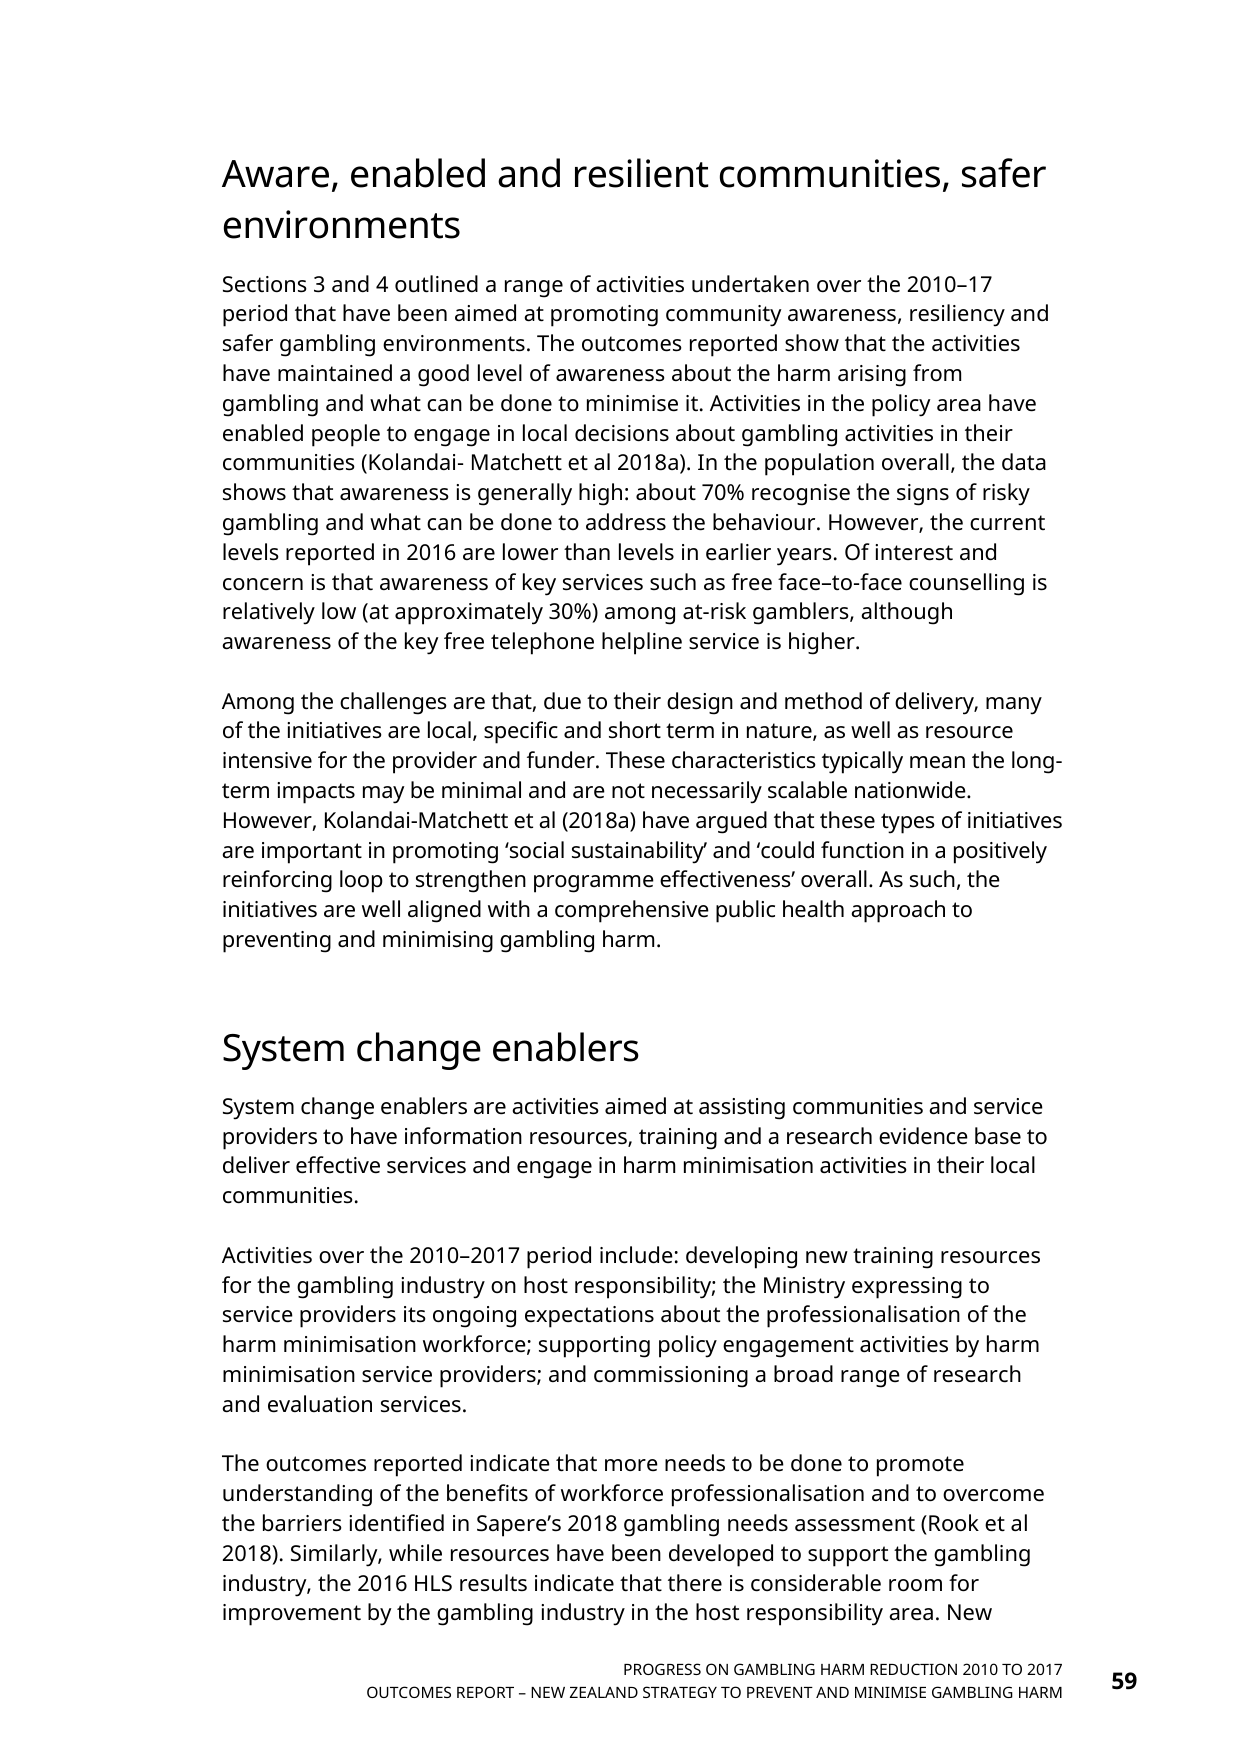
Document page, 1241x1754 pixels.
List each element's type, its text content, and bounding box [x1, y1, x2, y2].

text Among the challenges are that, due to their design and method of delivery, many of the initiatives are local, specific and short term in nature, as well as resource intensive for the provider and funder. These characteristics typically mean the long-term impacts may be minimal and are not necessarily scalable nationwide. However, Kolandai-Matchett et al (2018a) have argued that these types of initiatives are important in promoting ‘social sustainability’ and ‘could function in a positively reinforcing loop to strengthen programme effectiveness’ overall. As such, the initiatives are well aligned with a comprehensive public health approach to preventing and minimising gambling harm. [222, 686, 1063, 954]
text Activities over the 2010–2017 period include: developing new training resources for the gambling industry on host responsibility; the Ministry expressing to service providers its ongoing expectations about the professionalisation of the harm minimisation workforce; supporting policy engagement activities by harm minimisation service providers; and commissioning a broad range of research and evaluation services. [222, 1240, 1063, 1418]
text System change enablers are activities aimed at assisting communities and service providers to have information resources, training and a research evidence base to deliver effective services and engage in harm minimisation activities in their local communities. [222, 1091, 1063, 1210]
subtitle System change enablers [222, 1021, 1063, 1072]
text Sections 3 and 4 outlined a range of activities undertaken over the 2010–17 period that have been aimed at promoting community awareness, resiliency and safer gambling environments. The outcomes reported show that the activities have maintained a good level of awareness about the harm arising from gambling and what can be done to minimise it. Activities in the policy area have enabled people to engage in local decisions about gambling activities in their communities (Kolandai- Matchett et al 2018a). In the population overall, the data shows that awareness is generally high: about 70% recognise the signs of risky gambling and what can be done to address the behaviour. However, the current levels reported in 2016 are lower than levels in earlier years. Of interest and concern is that awareness of key services such as free face–to-face counselling is relatively low (at approximately 30%) among at-risk gamblers, although awareness of the key free telephone helpline service is higher. [222, 268, 1063, 656]
subtitle Aware, enabled and resilient communities, safer environments [222, 148, 1063, 250]
